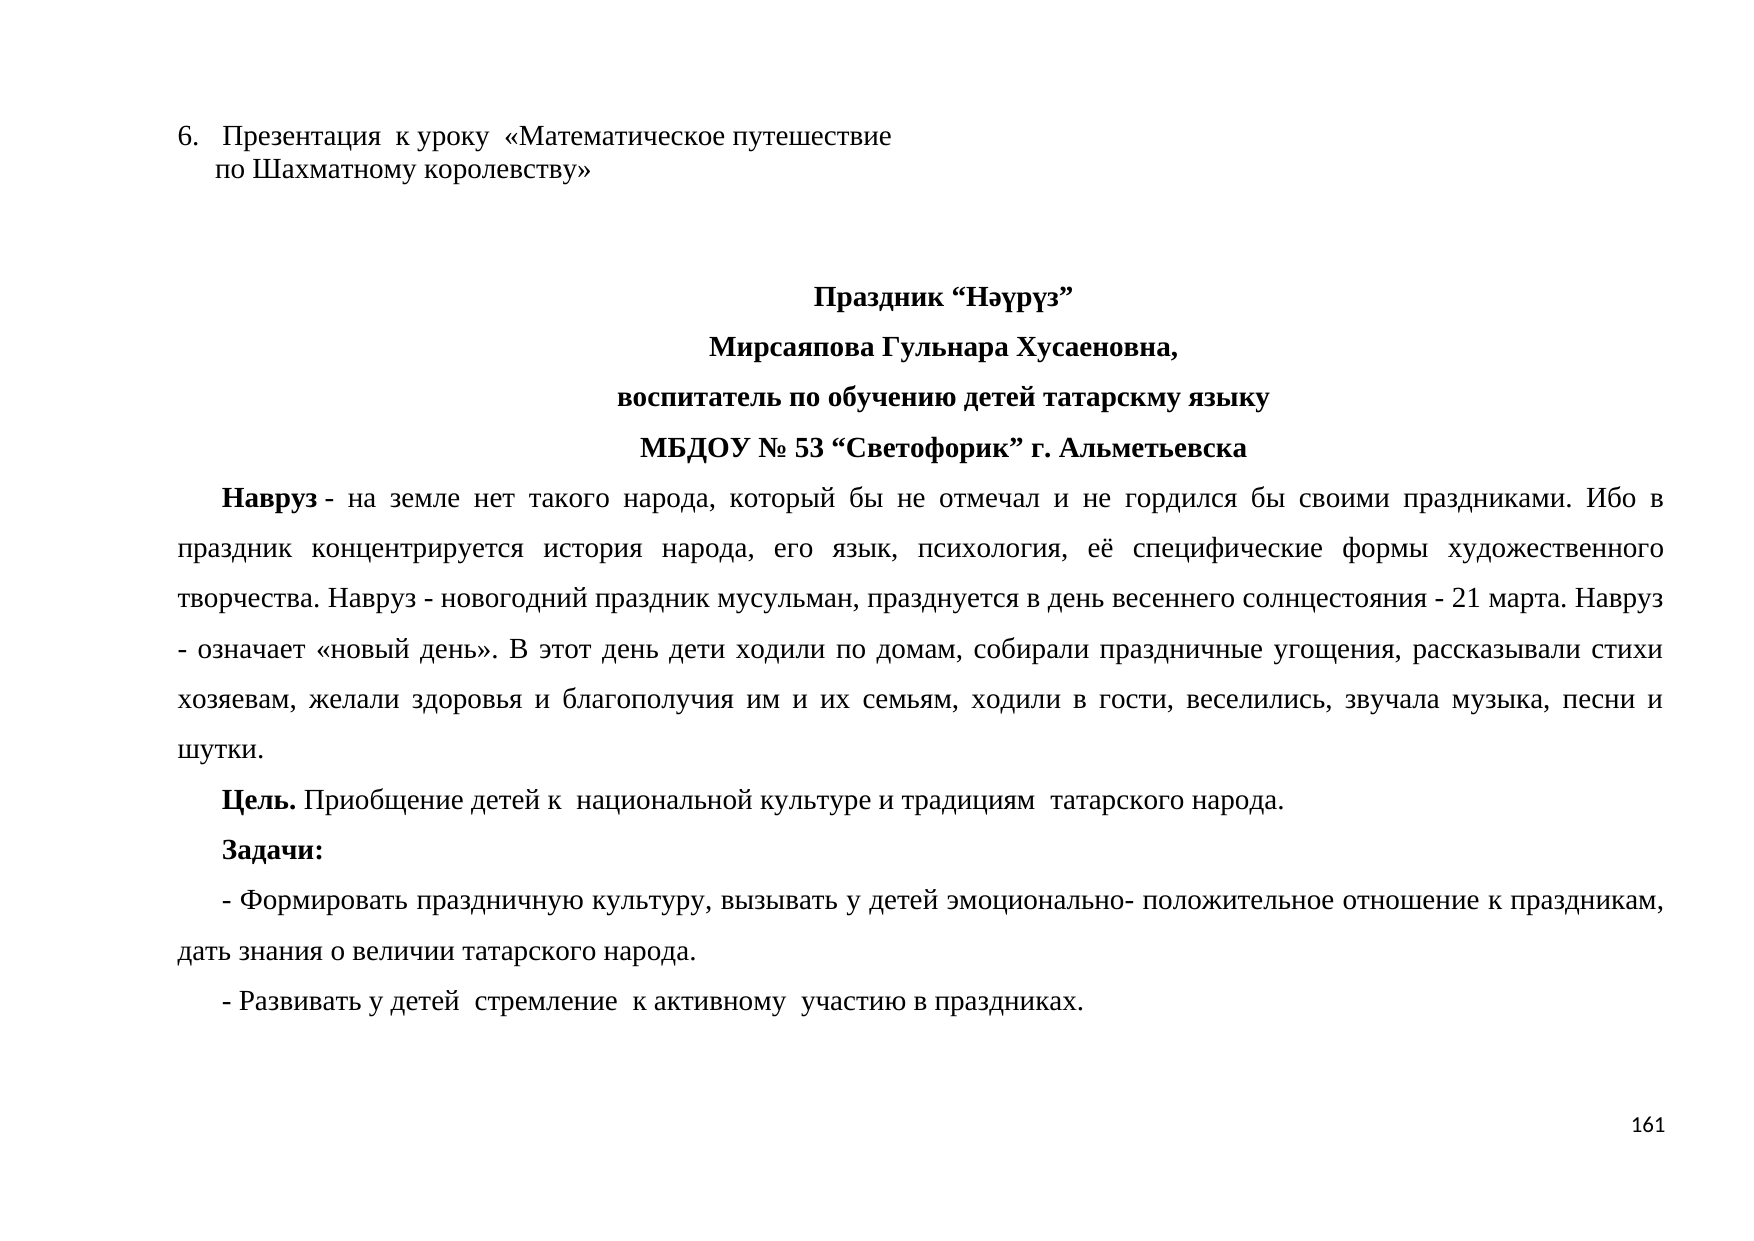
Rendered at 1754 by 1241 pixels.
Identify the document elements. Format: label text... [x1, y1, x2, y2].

text Навруз - на земле нет такого народа, который бы не отмечал и не гордился бы своими праздниками. Ибо в праздник концентрируется история народа, его язык, психология, её специфические формы художественного творчества. Навруз - новогодний праздник мусульман, празднуется в день весеннего солнцестояния - 21 марта. Навруз - означает «новый день». В этот день дети ходили по домам, собирали праздничные угощения, рассказывали стихи хозяевам, желали здоровья и благополучия им и их семьям, ходили в гости, веселились, звучала музыка, песни и шутки. [177, 480, 1665, 765]
text Цель. Приобщение детей к национальной культуре и традициям татарского народа. [177, 782, 1665, 815]
text Праздник “Нәүрүз” [177, 279, 1665, 312]
text Мирсаяпова Гульнара Хусаеновна, [177, 329, 1665, 363]
text Задачи: [177, 832, 1665, 866]
list Презентация к уроку «Математическое путешествие [177, 118, 1665, 152]
text МБДОУ № 53 “Светофорик” г. Альметьевска [177, 430, 1665, 463]
text - Развивать у детей стремление к активному участию в праздниках. [177, 983, 1665, 1017]
text - Формировать праздничную культуру, вызывать у детей эмоционально- положительное отношение к праздникам, дать знания о величии татарского народа. [177, 882, 1665, 966]
list по Шахматному королевству» [215, 152, 1665, 185]
text воспитатель по обучению детей татарскму языку [177, 379, 1665, 413]
